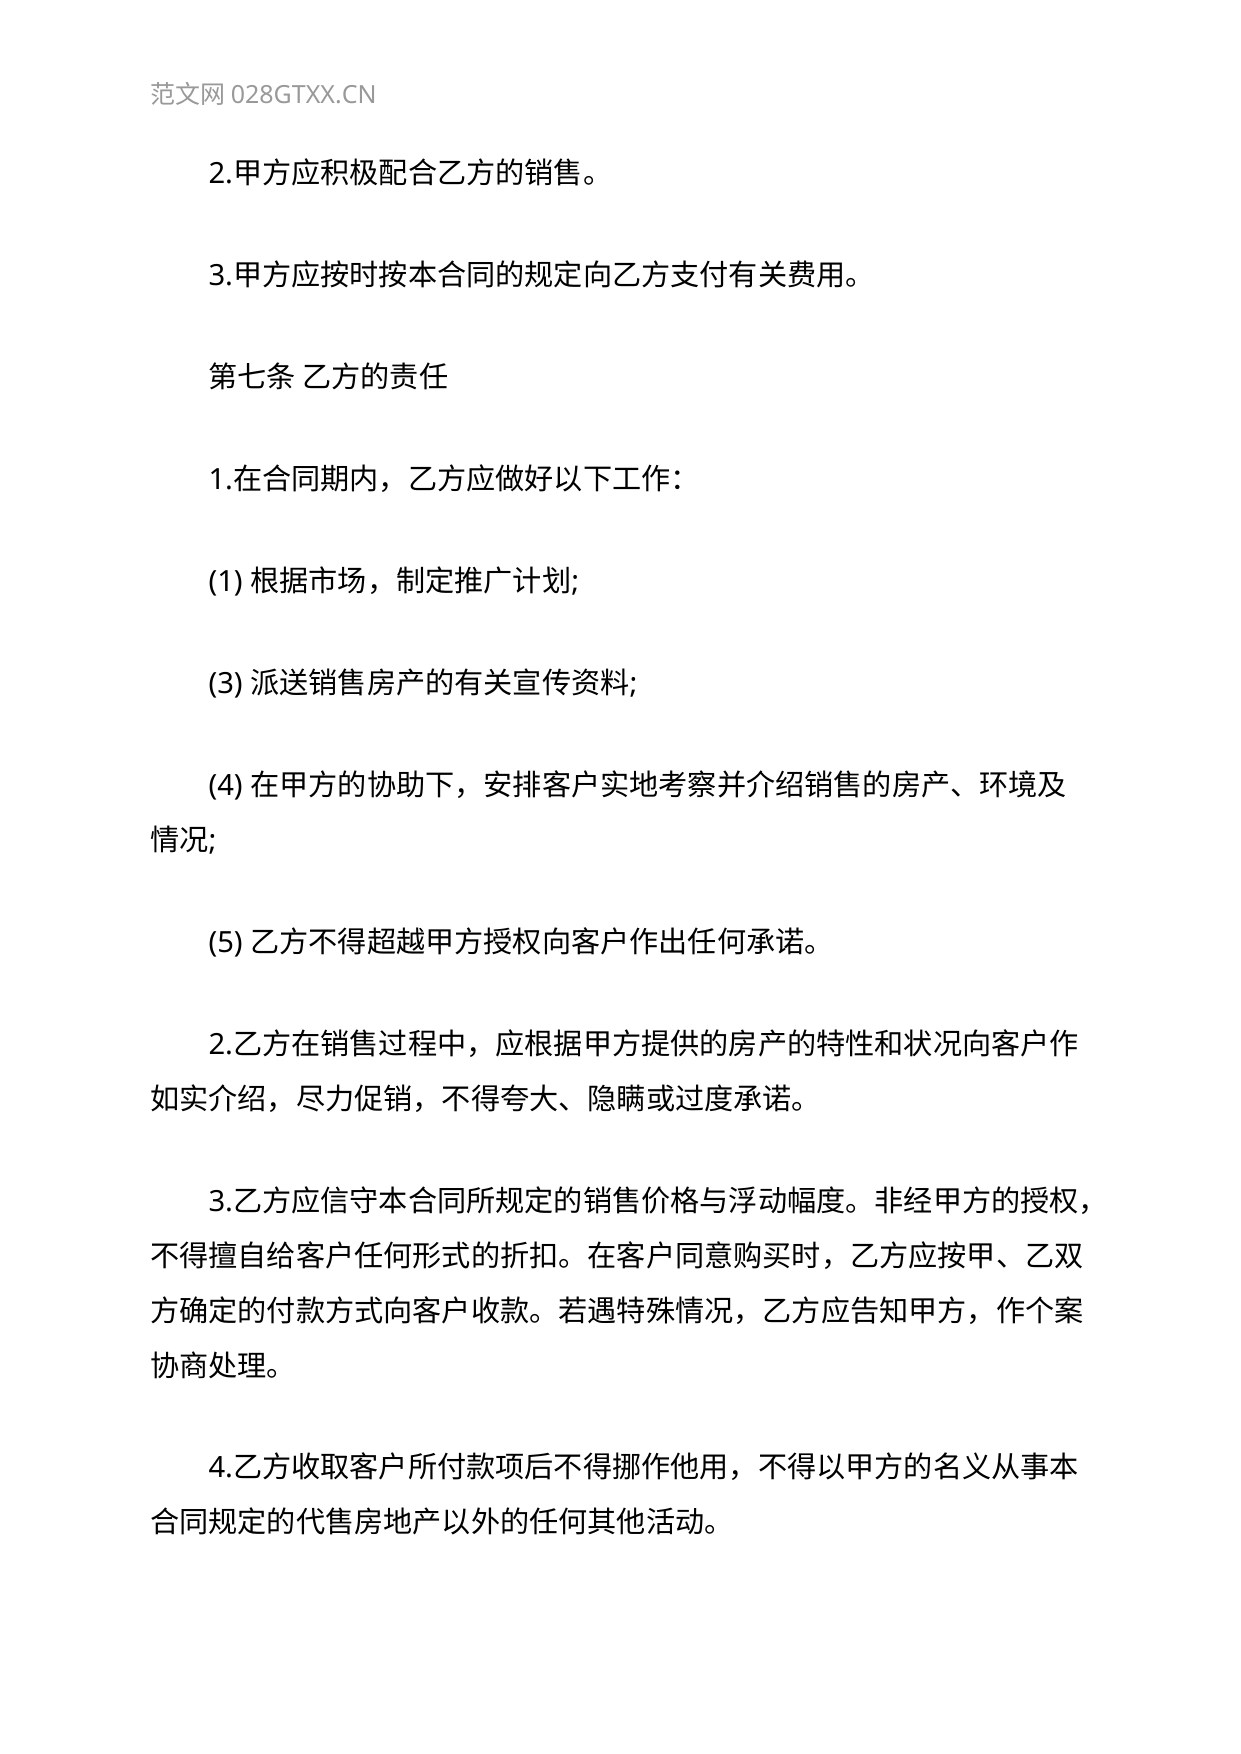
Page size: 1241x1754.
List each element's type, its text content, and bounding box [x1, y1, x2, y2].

text (4) 在甲方的协助下，安排客户实地考察并介绍销售的房产、环境及情况; [150, 762, 1090, 859]
text 1.在合同期内，乙方应做好以下工作： [150, 456, 1090, 498]
text 2.乙方在销售过程中，应根据甲方提供的房产的特性和状况向客户作如实介绍，尽力促销，不得夸大、隐瞒或过度承诺。 [150, 1021, 1090, 1118]
text (5) 乙方不得超越甲方授权向客户作出任何承诺。 [150, 919, 1090, 961]
text 2.甲方应积极配合乙方的销售。 [150, 150, 1090, 192]
text 第七条 乙方的责任 [150, 354, 1090, 396]
text 4.乙方收取客户所付款项后不得挪作他用，不得以甲方的名义从事本合同规定的代售房地产以外的任何其他活动。 [150, 1444, 1090, 1541]
text (3) 派送销售房产的有关宣传资料; [150, 660, 1090, 702]
text 3.甲方应按时按本合同的规定向乙方支付有关费用。 [150, 252, 1090, 294]
text (1) 根据市场，制定推广计划; [150, 558, 1090, 600]
text 3.乙方应信守本合同所规定的销售价格与浮动幅度。非经甲方的授权，不得擅自给客户任何形式的折扣。在客户同意购买时，乙方应按甲、乙双方确定的付款方式向客户收款。若遇特殊情况，乙方应告知甲方，作个案协商处理。 [150, 1177, 1090, 1384]
